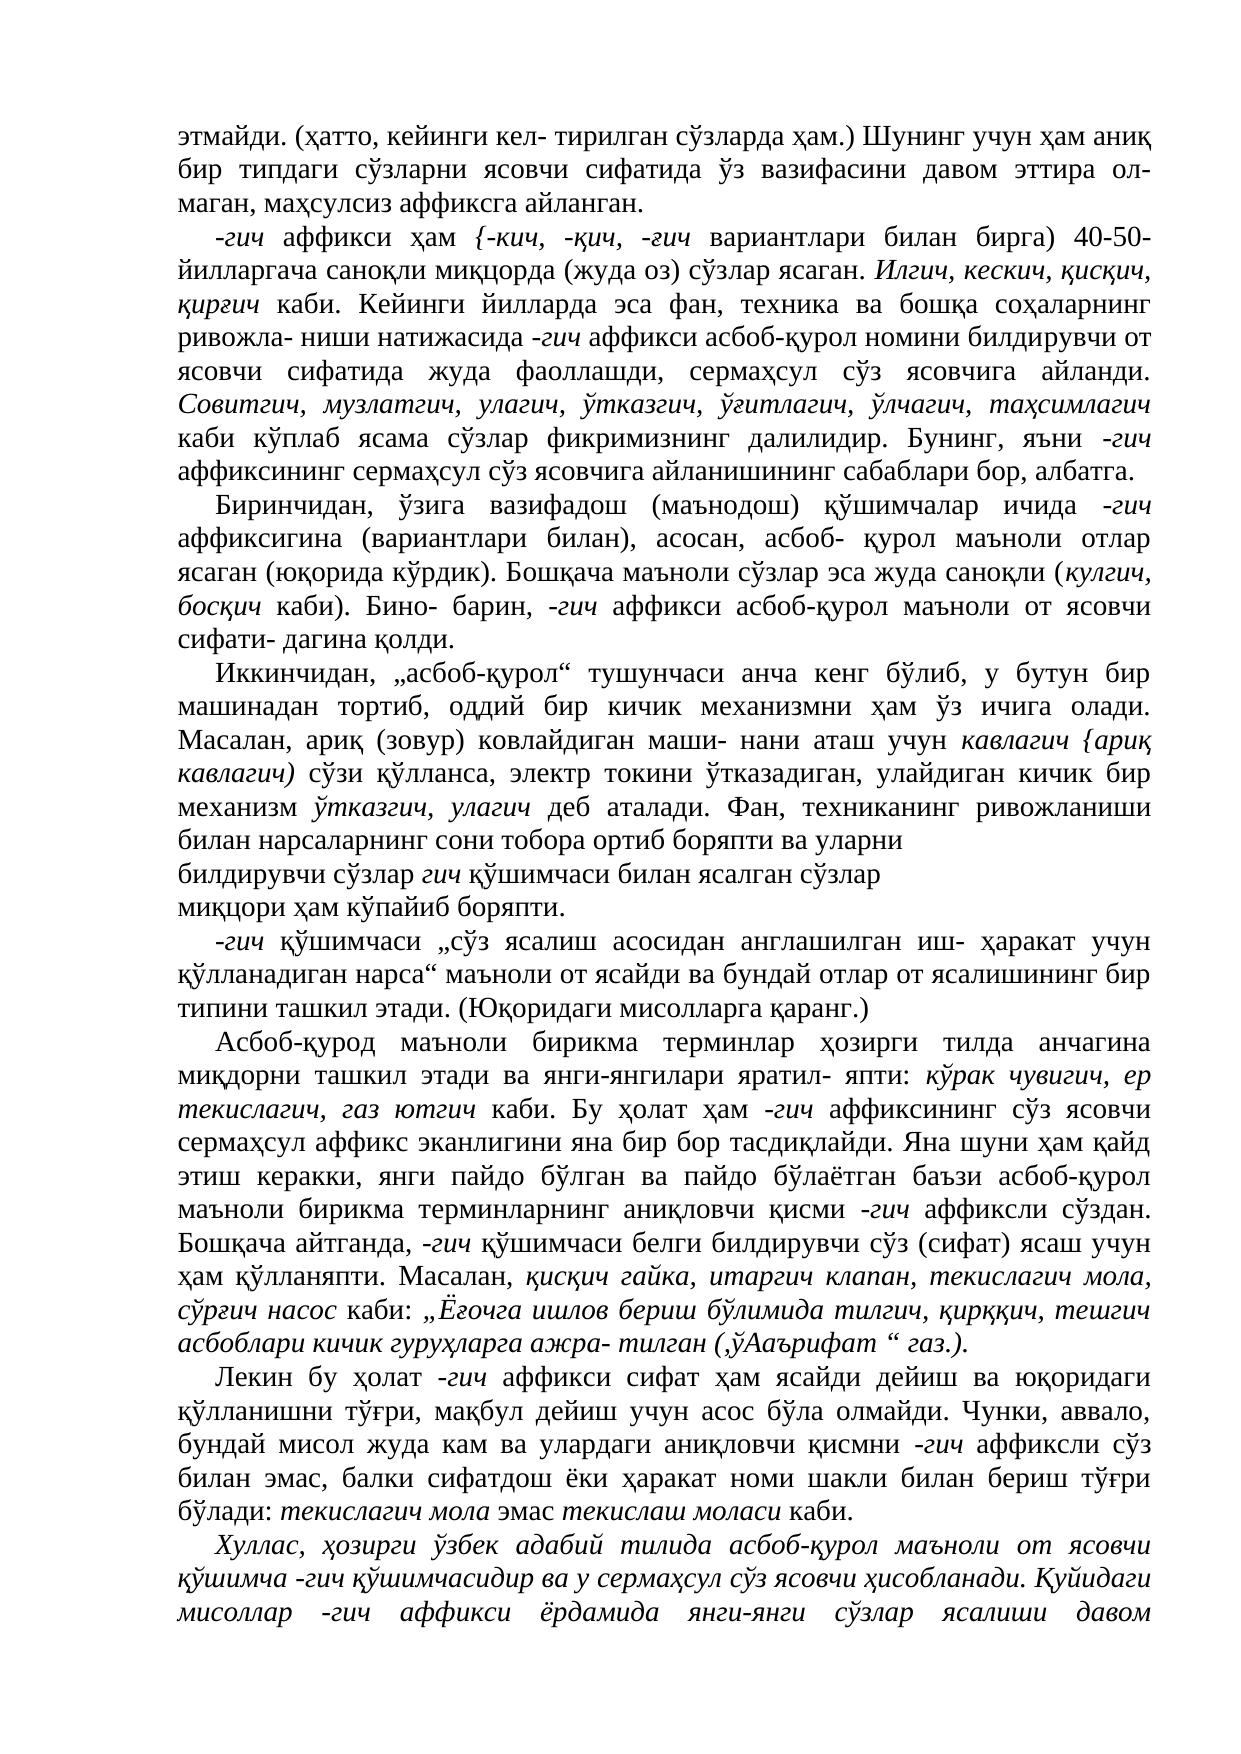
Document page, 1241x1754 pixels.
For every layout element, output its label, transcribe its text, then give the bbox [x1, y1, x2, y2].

text миқцори ҳам кўпайиб боряпти. [177, 889, 1152, 923]
text Асбоб-қурод маъноли бирикма терминлар ҳозирги тилда анчагина миқдорни ташкил этади ва янги-янгилари яратил- япти: кўрак чувигич, ер текислагич, газ ютгич каби. Бу ҳолат ҳам -гич аффиксининг сўз ясовчи сермаҳсул аффикс эканлигини яна бир бор тасдиқлайди. Яна шуни ҳам қайд этиш керакки, янги пайдо бўлган ва пайдо бўлаётган баъзи асбоб-қурол маъноли бирикма терминларнинг аниқловчи қисми -гич аффиксли сўздан. Бошқача айтганда, -гич қўшимчаси белги билдирувчи сўз (сифат) ясаш учун ҳам қўлланяпти. Масалан, қисқич гайка, итаргич клапан, текислагич мола, сўрғич насос каби: „Ёғочга ишлов бериш бўлимида тилгич, қирққич, тешгич асбоблари кичик гуруҳларга ажра- тилган (,ўАаърифат “ газ.). [177, 1024, 1152, 1359]
text -гич аффикси ҳам {-кич, -қич, -ғич вариантлари билан бирга) 40-50- йилларгача саноқли миқцорда (жуда оз) сўзлар ясаган. Илгич, кескич, қисқич, қирғич каби. Кейинги йилларда эса фан, техника ва бошқа соҳаларнинг ривожла- ниши натижасида -гич аффикси асбоб-қурол номини билдирувчи от ясовчи сифатида жуда фаоллашди, сермаҳсул сўз ясовчига айланди. Совитгич, музлатгич, улагич, ўтказгич, ўғитлагич, ўлчагич, таҳсимлагич каби кўплаб ясама сўзлар фикримизнинг далилидир. Бунинг, яъни -гич аффиксининг сермаҳсул сўз ясовчига айланишининг сабаблари бор, албатга. [177, 219, 1152, 487]
text -гич қўшимчаси „сўз ясалиш асосидан англашилган иш- ҳаракат учун қўлланадиган нарса“ маъноли от ясайди ва бундай отлар от ясалишининг бир типини ташкил этади. (Юқоридаги мисолларга қаранг.) [177, 923, 1152, 1024]
text Биринчидан, ўзига вазифадош (маънодош) қўшимчалар ичида -гич аффиксигина (вариантлари билан), асосан, асбоб- қурол маъноли отлар ясаган (юқорида кўрдик). Бошқача маъноли сўзлар эса жуда саноқли (кулгич, босқич каби). Бино- барин, -гич аффикси асбоб-қурол маъноли от ясовчи сифати- дагина қолди. [177, 487, 1152, 655]
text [177, 1527, 1152, 1627]
text Лекин бу ҳолат -гич аффикси сифат ҳам ясайди дейиш ва юқоридаги қўлланишни тўғри, мақбул дейиш учун асос бўла олмайди. Чунки, аввало, бундай мисол жуда кам ва улардаги аниқловчи қисмни -гич аффиксли сўз билан эмас, балки сифатдош ёки ҳаракат номи шакли билан бериш тўғри бўлади: текислагич мола эмас текислаш моласи каби. [177, 1359, 1152, 1527]
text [177, 118, 1152, 219]
text билдирувчи сўзлар гич қўшимчаси билан ясалган сўзлар [177, 856, 1152, 889]
text Иккинчидан, „асбоб-қурол“ тушунчаси анча кенг бўлиб, у бутун бир машинадан тортиб, оддий бир кичик механизмни ҳам ўз ичига олади. Масалан, ариқ (зовур) ковлайдиган маши- нани аташ учун кавлагич {ариқ кавлагич) сўзи қўлланса, электр токини ўтказадиган, улайдиган кичик бир механизм ўтказгич, улагич деб аталади. Фан, техниканинг ривожланиши билан нарсаларнинг сони тобора ортиб боряпти ва уларни [177, 655, 1152, 856]
